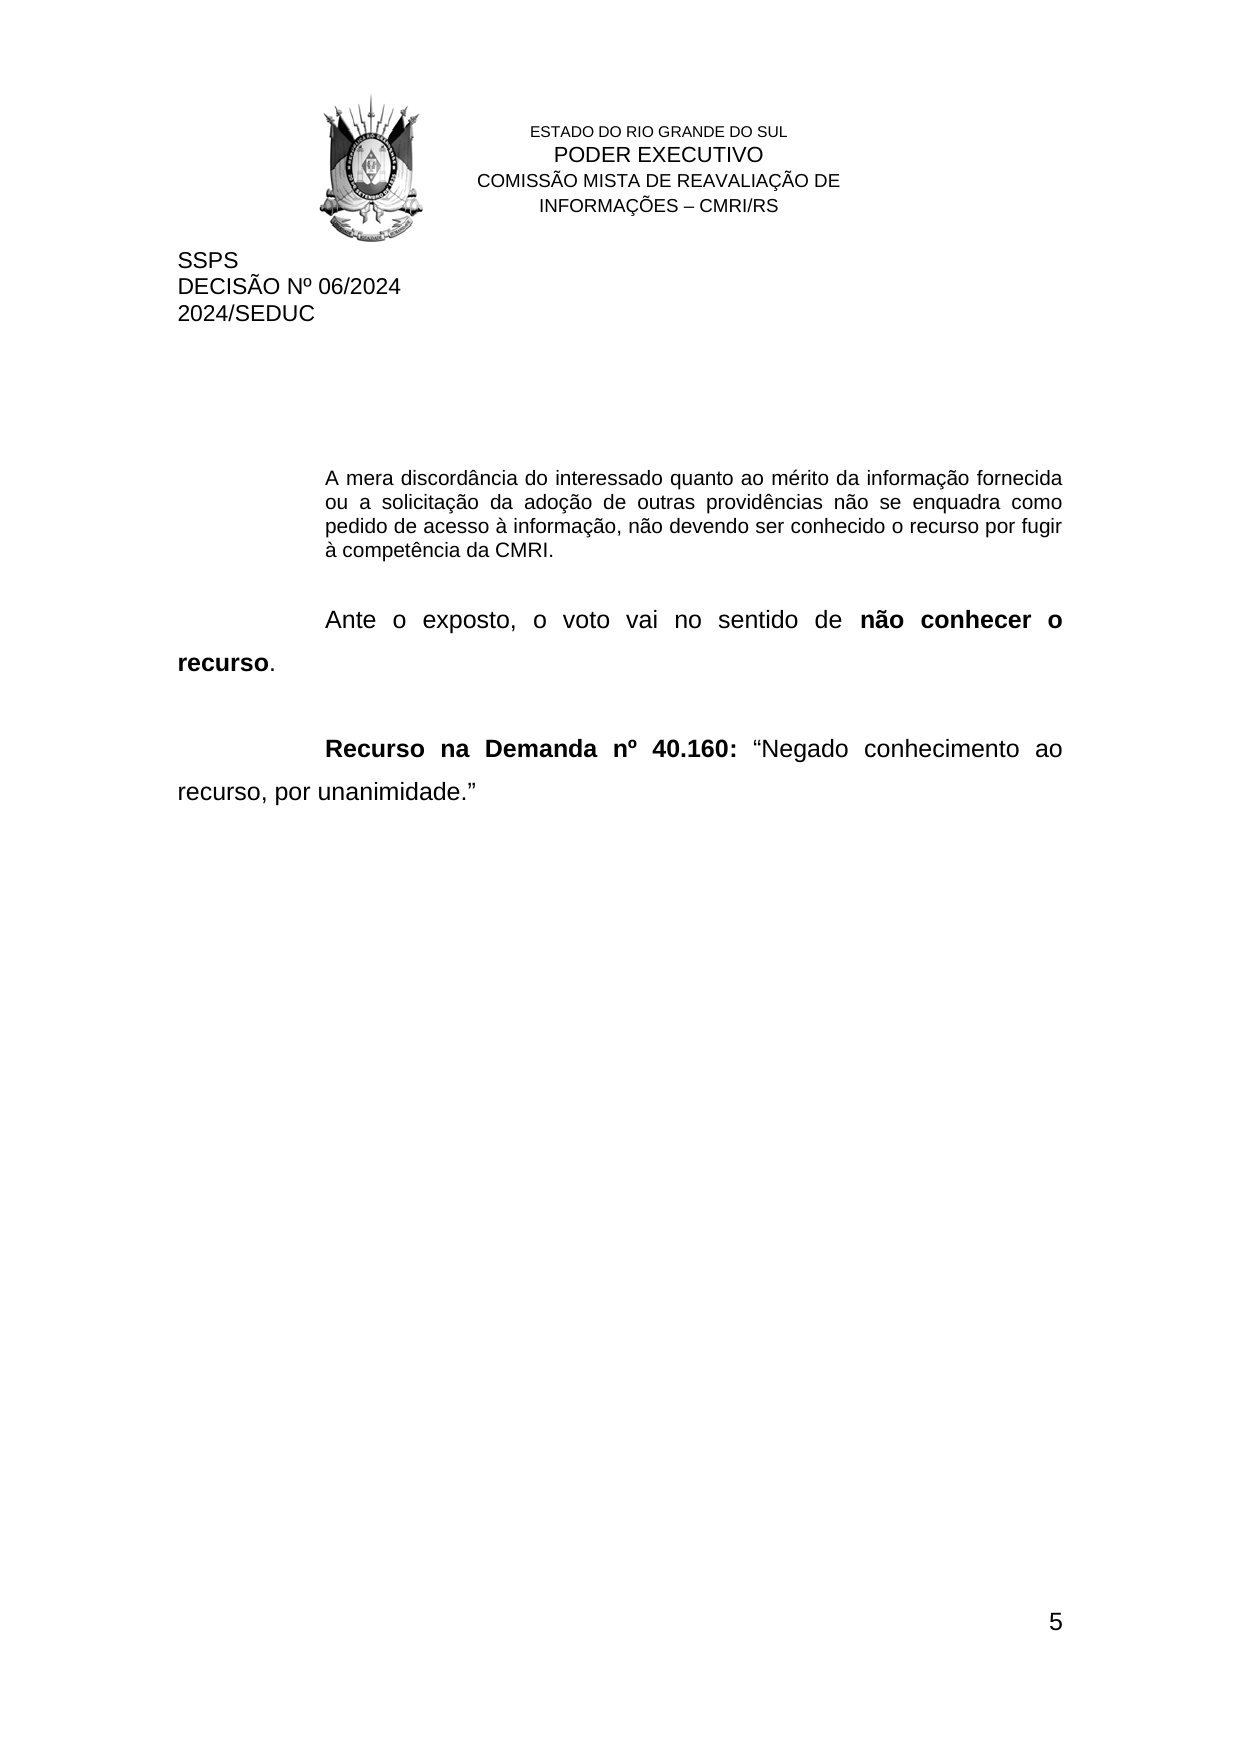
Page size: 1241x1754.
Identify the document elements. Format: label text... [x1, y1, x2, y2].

picture [319, 93, 423, 244]
text A mera discordância do interessado quanto ao mérito da informação fornecida ou a solicitação da adoção de outras providências não se enquadra como pedido de acesso à informação, não devendo ser conhecido o recurso por fugir à competência da CMRI. [325, 466, 1063, 562]
text Ante o exposto, o voto vai no sentido de não conhecer o recurso. [177, 605, 1063, 677]
text Recurso na Demanda nº 40.160: “Negado conhecimento ao recurso, por unanimidade.” [177, 734, 1063, 806]
